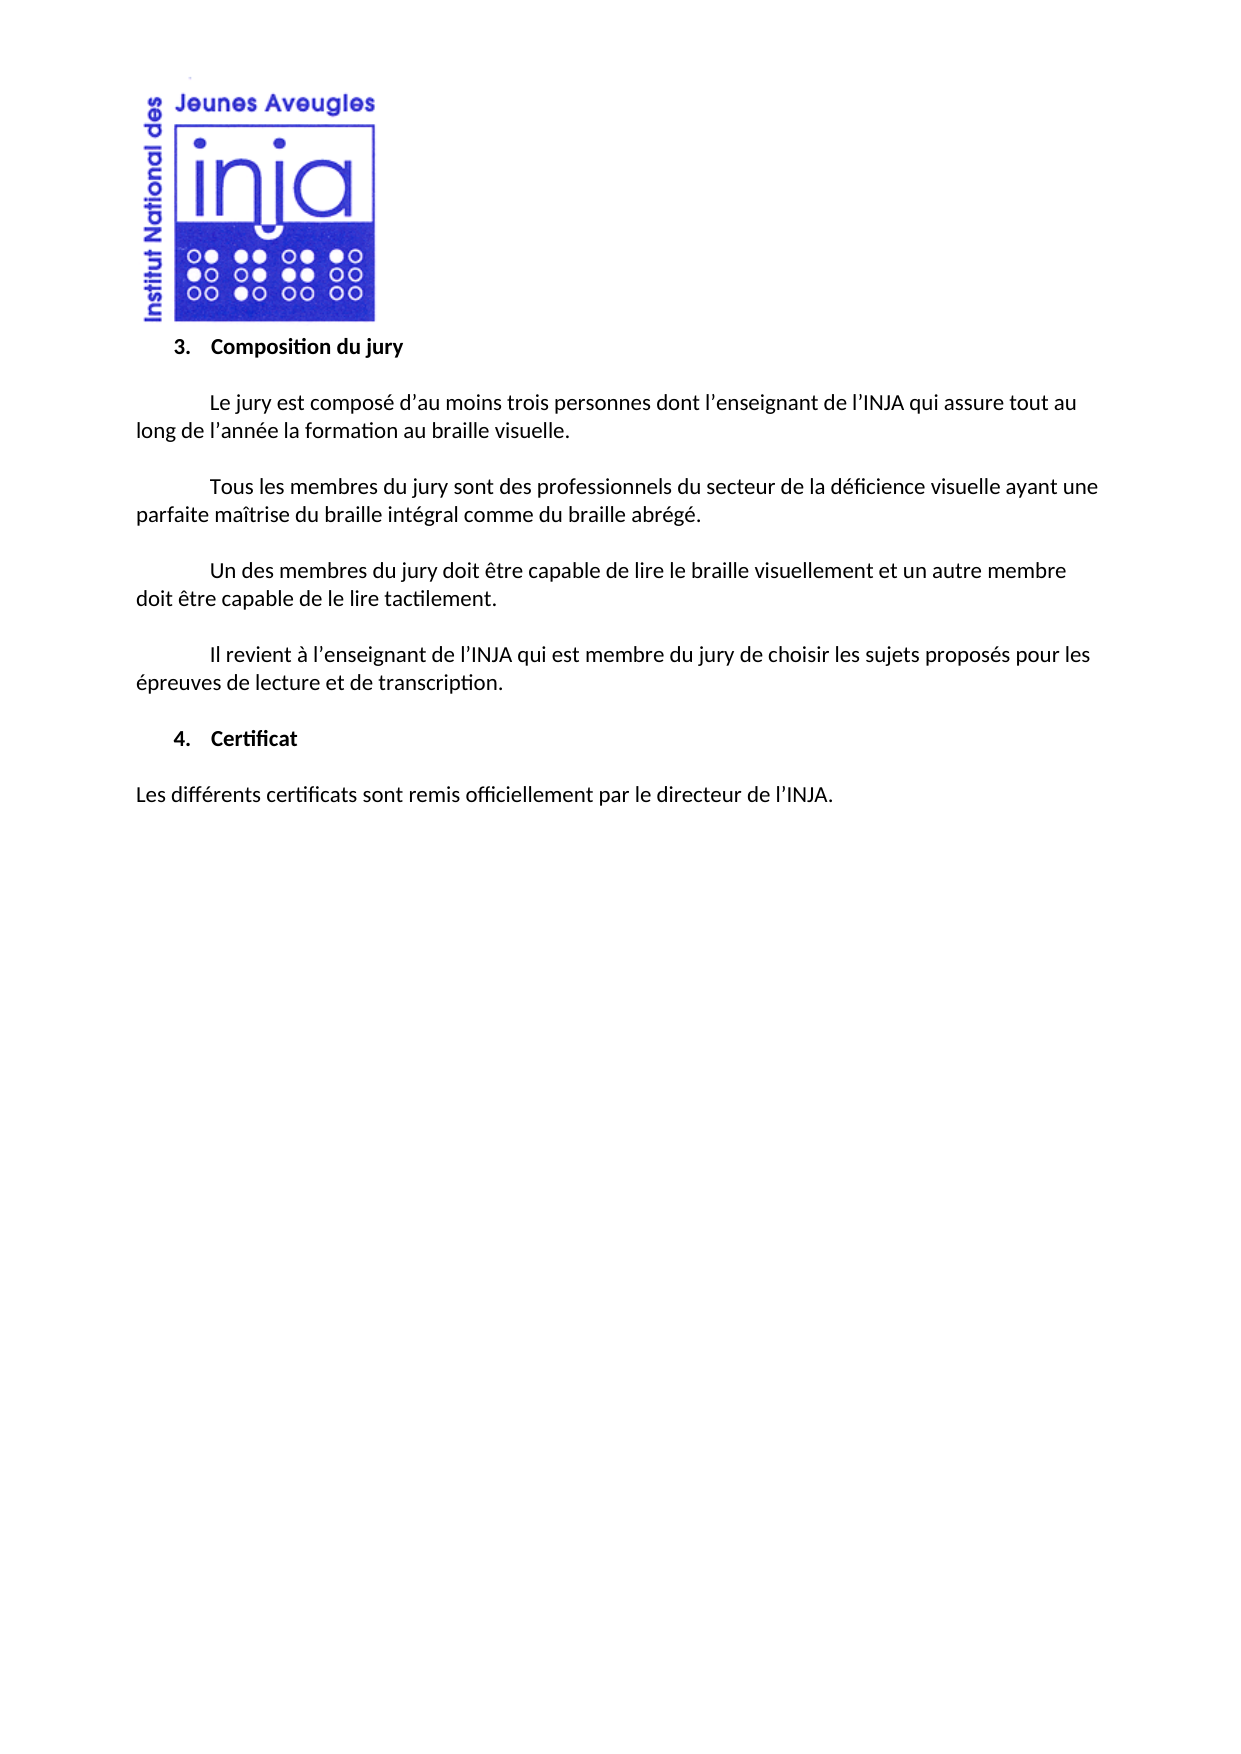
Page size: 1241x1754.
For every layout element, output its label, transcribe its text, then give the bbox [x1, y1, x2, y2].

list Certificat [173, 724, 1104, 753]
text Le jury est composé d’au moins trois personnes dont l’enseignant de l’INJA qui assure tout au long de l’année la formation au braille visuelle. [136, 388, 1104, 444]
list Composition du jury [173, 332, 1104, 360]
text Les différents certificats sont remis officiellement par le directeur de l’INJA. [136, 781, 1104, 809]
text Un des membres du jury doit être capable de lire le braille visuellement et un autre membre doit être capable de le lire tactilement. [136, 556, 1104, 612]
text Il revient à l’enseignant de l’INJA qui est membre du jury de choisir les sujets proposés pour les épreuves de lecture et de transcription. [136, 641, 1104, 697]
picture [135, 73, 396, 333]
text Tous les membres du jury sont des professionnels du secteur de la déficience visuelle ayant une parfaite maîtrise du braille intégral comme du braille abrégé. [136, 472, 1104, 528]
